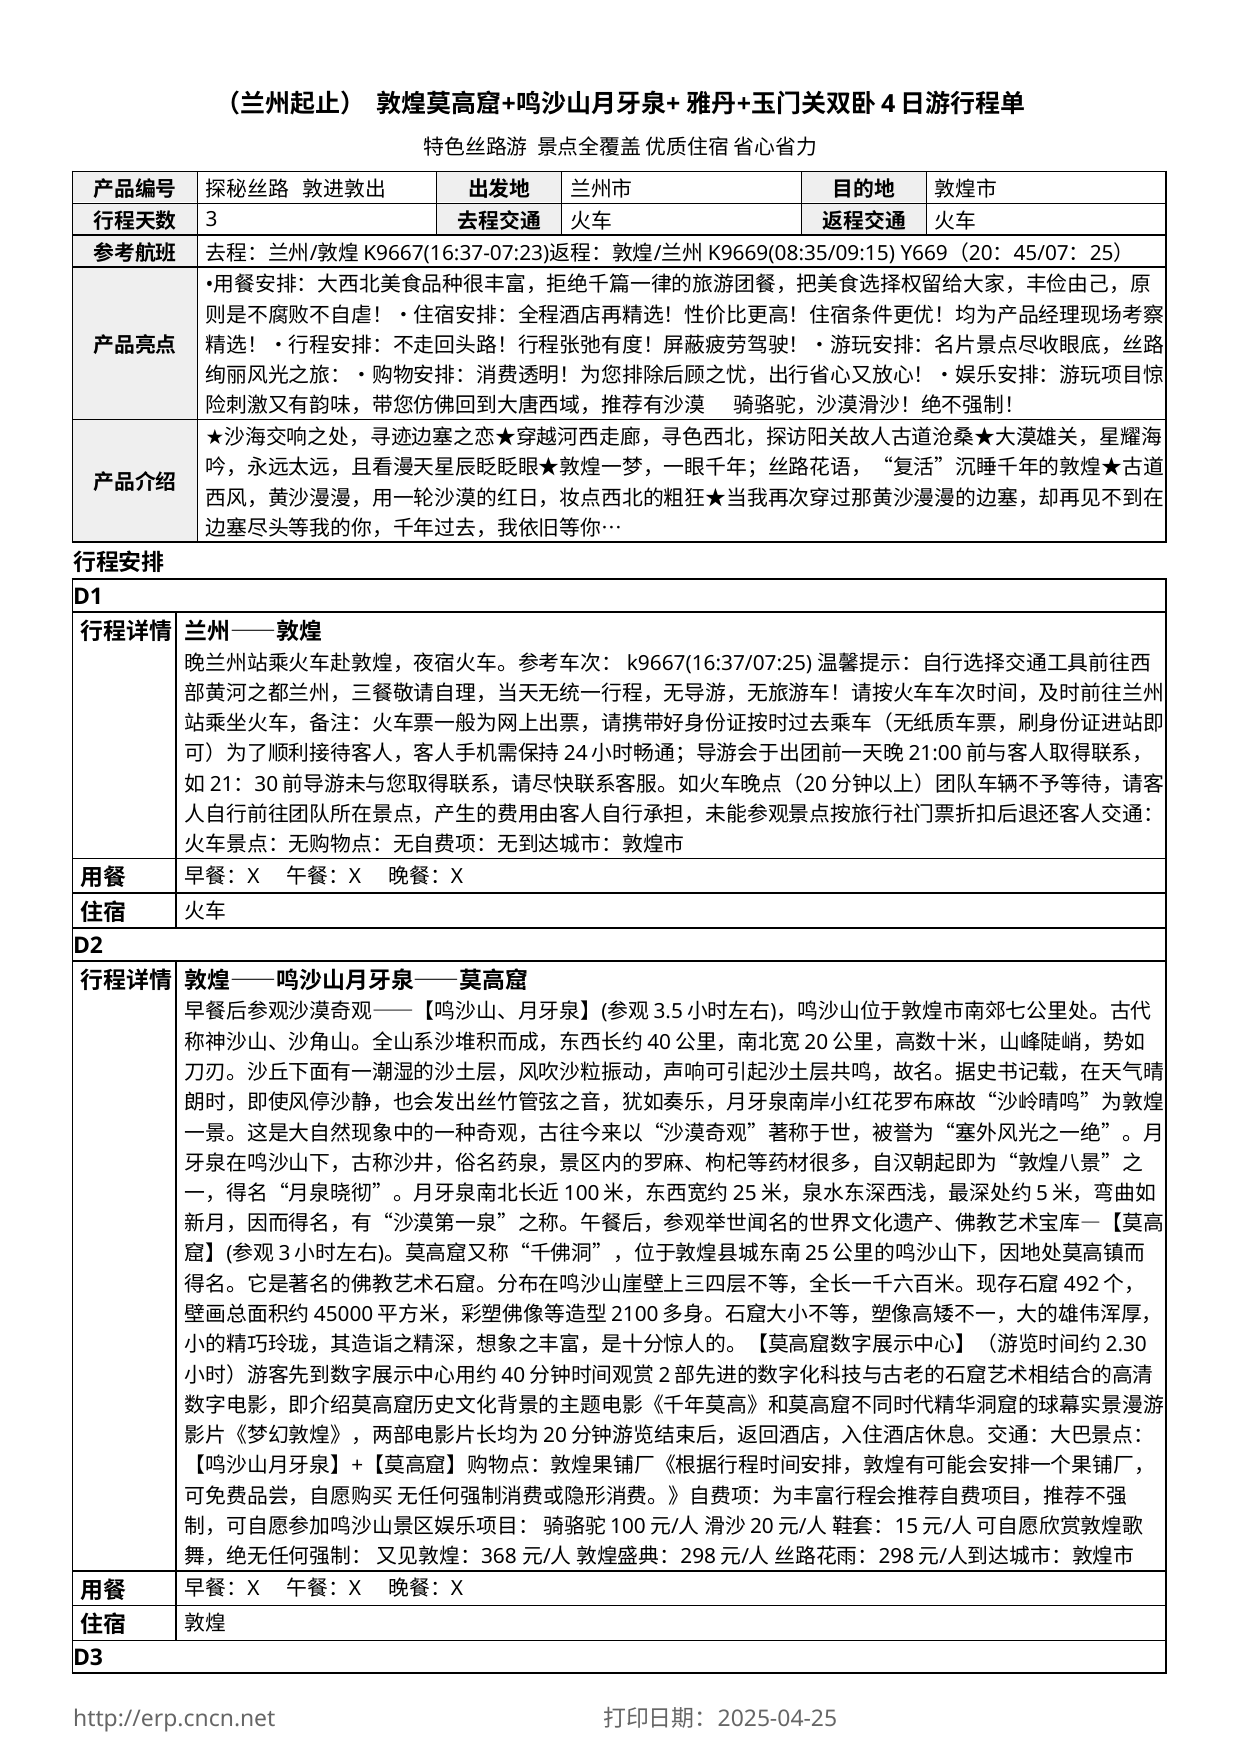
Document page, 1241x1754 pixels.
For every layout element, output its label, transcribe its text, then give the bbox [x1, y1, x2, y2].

table_header 出发地 [437, 172, 561, 202]
table_cell 火车 [177, 894, 1165, 927]
table_cell 敦煌 [177, 1606, 1165, 1639]
table_cell 早餐：X 午餐：X 晚餐：X [177, 859, 1165, 892]
table_cell 住宿 [73, 894, 175, 927]
text 行程安排 [73, 544, 1167, 577]
table_cell 产品介绍 [73, 420, 197, 541]
table_cell 住宿 [73, 1606, 175, 1639]
table_cell 行程详情 [73, 962, 175, 1570]
table_cell 早餐：X 午餐：X 晚餐：X [177, 1572, 1165, 1605]
table_header D1 [73, 580, 1165, 611]
table_cell 用餐 [73, 1572, 175, 1605]
table_header 产品编号 [73, 172, 197, 202]
table_cell 行程天数 [73, 204, 197, 234]
table_cell 火车 [562, 204, 801, 234]
table_cell D2 [73, 929, 1165, 960]
table_cell 行程详情 [73, 613, 175, 857]
table_cell 产品亮点 [73, 268, 197, 419]
table_cell 兰州——敦煌 晚兰州站乘火车赴敦煌，夜宿火车。 [177, 613, 1165, 857]
table_header 兰州市 [562, 172, 801, 202]
table_cell D3 [73, 1641, 1165, 1672]
text （兰州起止） 敦煌莫高窟+鸣沙山月牙泉+ 雅丹+玉门关双卧4日游行程单 [73, 83, 1167, 119]
text 特色丝路游 景点全覆盖 优质住宿 省心省力 [73, 130, 1167, 160]
table_cell 火车 [927, 204, 1165, 234]
table_cell 去程：兰州/敦煌K9667(16:37-07:23) [198, 236, 1165, 266]
table_header 目的地 [802, 172, 926, 202]
table_cell 用餐 [73, 859, 175, 892]
table_cell •用餐安排：大西北美食品种很丰富，拒绝千篇一律的旅游团餐，把美食选择权留给大家，丰俭由己，原则是不腐败不自虐！ [198, 268, 1165, 419]
table_cell 返程交通 [802, 204, 926, 234]
table_header 探秘丝路 敦进敦出 [198, 172, 436, 202]
table_cell ★沙海交响之处，寻迹边塞之恋★穿越河西走廊，寻色西北，探访阳关故人古道沧桑★大漠雄关，星耀海吟，永远太远，且看漫天星辰眨眨眼★敦煌一梦，一眼千年；丝路花语，“复活”沉睡千年的敦煌★古道西风，黄沙漫漫，用一轮沙漠的红日，妆点西北的粗狂★当我再次穿过那黄沙漫漫的边塞，却再见不到在边塞尽头等我的你，千年过去，我依旧等你… [198, 420, 1165, 541]
table_cell 3 [198, 204, 436, 234]
table_cell 参考航班 [73, 236, 197, 266]
table_header 敦煌市 [927, 172, 1165, 202]
table_cell 去程交通 [437, 204, 561, 234]
table_cell 敦煌——鸣沙山月牙泉——莫高窟 早餐后参观沙漠奇观——【鸣沙山、月牙泉】(参观3.5小时左右)，鸣沙山位于敦煌市南郊七公里处。古代称神沙山、沙角山。全山系沙堆积而成，东西长约40公里，南北宽20公里，高数十米，山峰陡峭，势如刀刃。沙丘下面有一潮湿的沙土层，风吹沙粒振动，声响可引起沙土层共鸣，故名。据史书记载，在天气晴朗时，即使风停沙静，也会发出丝竹管弦之音，犹如奏乐，月牙泉南岸小红花罗布麻故“沙岭晴鸣”为敦煌一景。这是大自然现象中的一种奇观，古往今来以“沙漠奇观”著称于世，被誉为“塞外风光之一绝”。月牙泉在鸣沙山下，古称沙井，俗名药泉，景区内的罗麻、枸杞等药材很多，自汉朝起即为“敦煌八景”之一，得名“月泉晓彻”。月牙泉南北长近100米，东西宽约25米，泉水东深西浅，最深处约5米，弯曲如新月，因而得名，有“沙漠第一泉”之称。 [177, 962, 1165, 1570]
